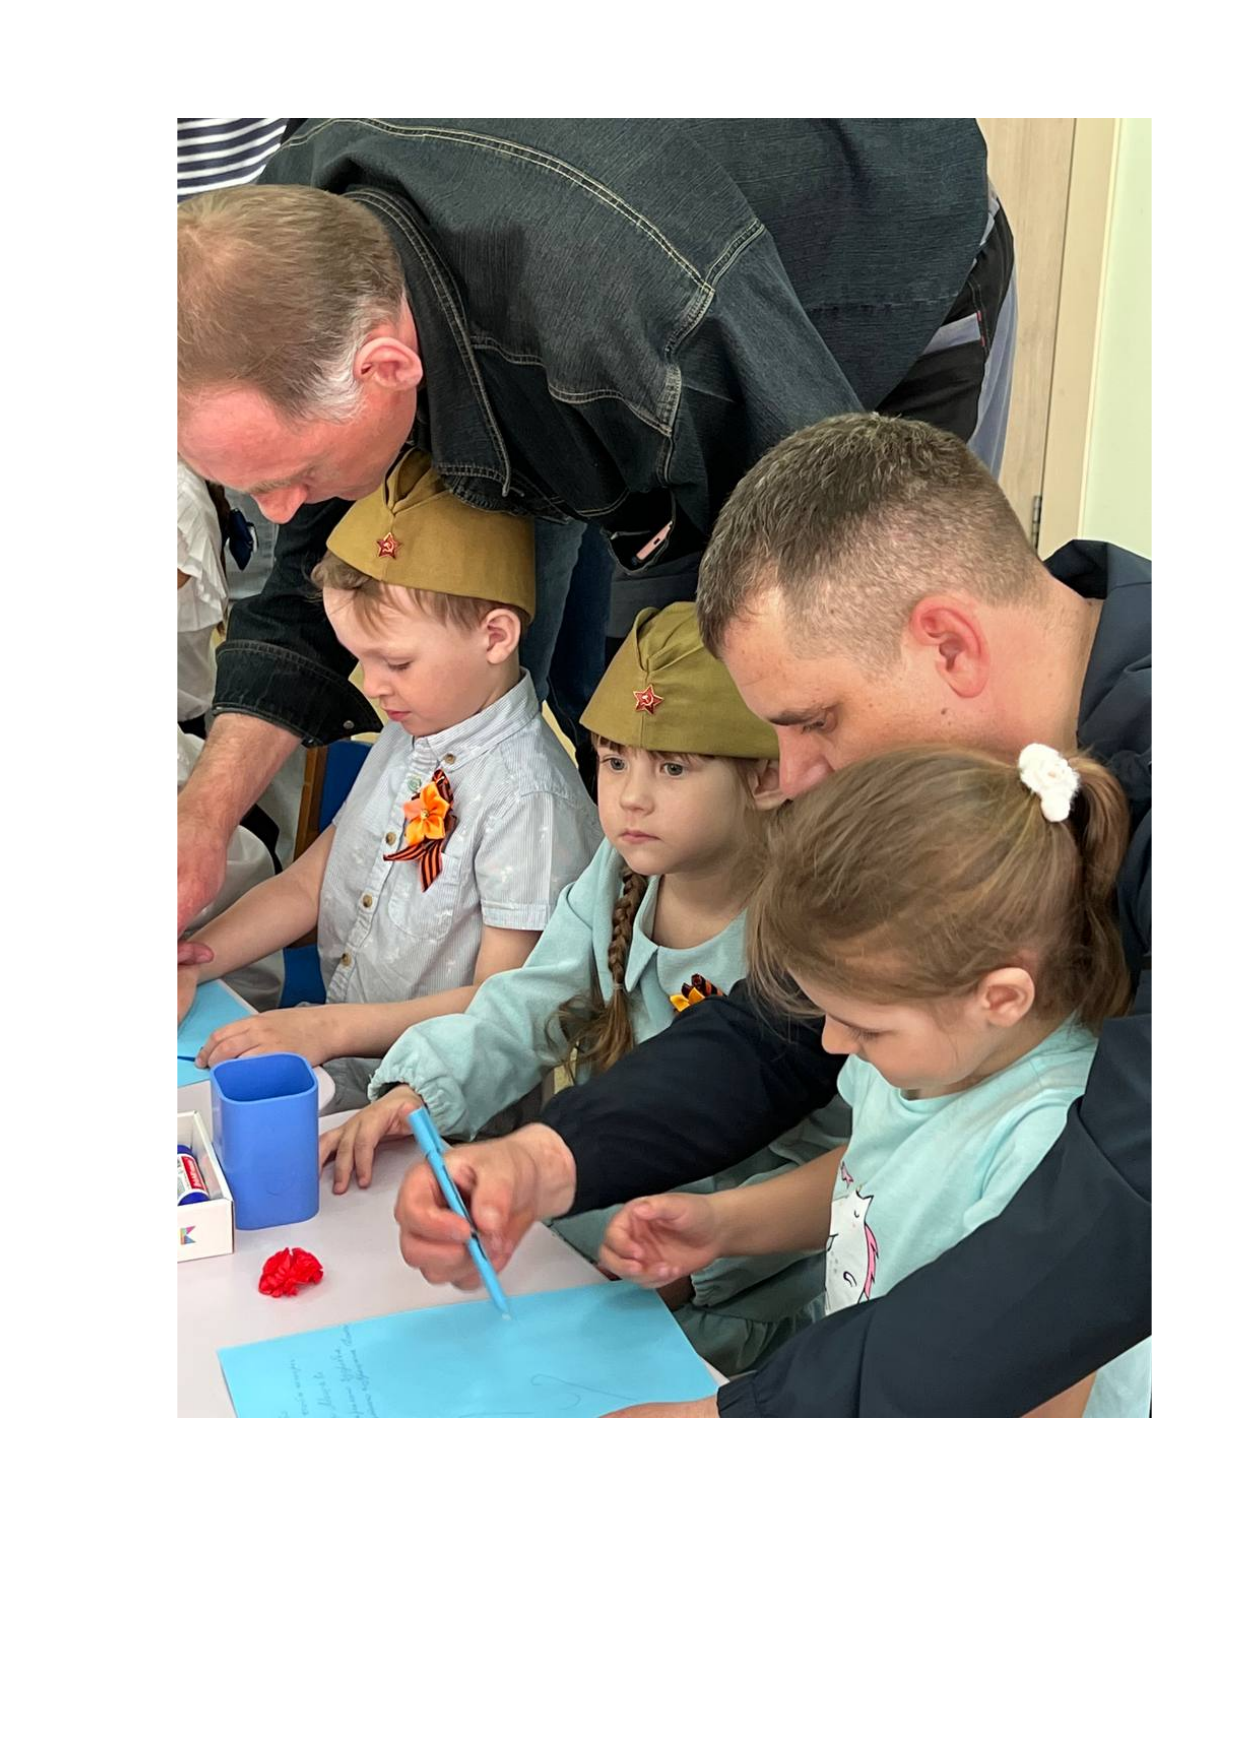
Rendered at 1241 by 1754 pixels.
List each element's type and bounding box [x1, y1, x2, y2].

picture [177, 118, 1152, 1418]
